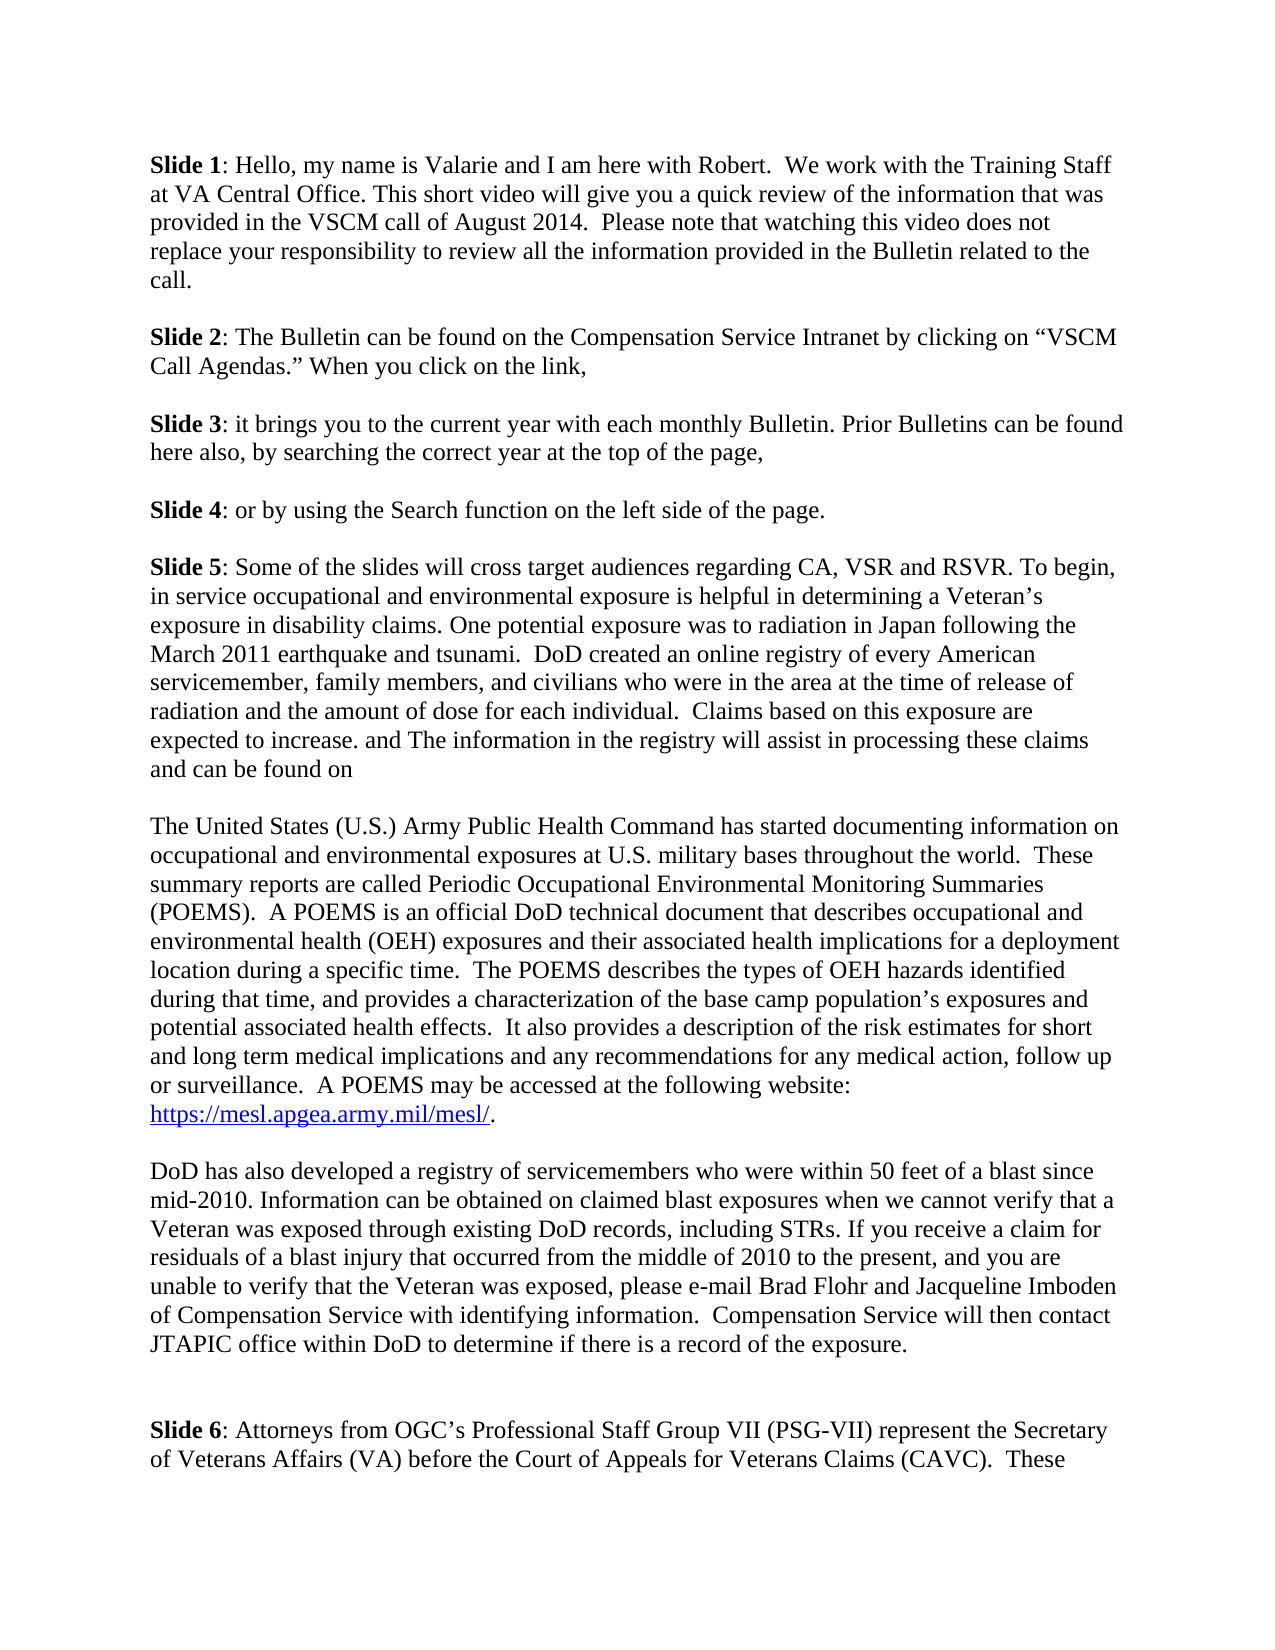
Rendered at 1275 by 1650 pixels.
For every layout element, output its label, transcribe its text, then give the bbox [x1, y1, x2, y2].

text The United States (U.S.) Army Public Health Command has started documenting information on occupational and environmental exposures at U.S. military bases throughout the world. These summary reports are called Periodic Occupational Environmental Monitoring Summaries (POEMS). A POEMS is an official DoD technical document that describes occupational and environmental health (OEH) exposures and their associated health implications for a deployment location during a specific time. The POEMS describes the types of OEH hazards identified during that time, and provides a characterization of the base camp population’s exposures and potential associated health effects. It also provides a description of the risk estimates for short and long term medical implications and any recommendations for any medical action, follow up or surveillance. A POEMS may be accessed at the following website: https://mesl.apgea.army.mil/mesl/. [150, 811, 1125, 1127]
text Slide 4: or by using the Search function on the left side of the page. [150, 495, 1125, 524]
text DoD has also developed a registry of servicemembers who were within 50 feet of a blast since mid-2010. Information can be obtained on claimed blast exposures when we cannot verify that a Veteran was exposed through existing DoD records, including STRs. If you receive a claim for residuals of a blast injury that occurred from the middle of 2010 to the present, and you are unable to verify that the Veteran was exposed, please e-mail Brad Flohr and Jacqueline Imboden of Compensation Service with identifying information. Compensation Service will then contact JTAPIC office within DoD to determine if there is a record of the exposure. [150, 1156, 1125, 1357]
text Slide 2: The Bulletin can be found on the Compensation Service Intranet by clicking on “VSCM Call Agendas.” When you click on the link, [150, 322, 1125, 380]
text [150, 1415, 1125, 1472]
text Slide 3: it brings you to the current year with each monthly Bulletin. Prior Bulletins can be found here also, by searching the correct year at the top of the page, [150, 409, 1125, 466]
text Slide 5: Some of the slides will cross target audiences regarding CA, VSR and RSVR. To begin, in service occupational and environmental exposure is helpful in determining a Veteran’s exposure in disability claims. One potential exposure was to radiation in Japan following the March 2011 earthquake and tsunami. DoD created an online registry of every American servicemember, family members, and civilians who were in the area at the time of release of radiation and the amount of dose for each individual. Claims based on this exposure are expected to increase. and The information in the registry will assist in processing these claims and can be found on [150, 552, 1125, 782]
text Slide 1: Hello, my name is Valarie and I am here with Robert. We work with the Training Staff at VA Central Office. This short video will give you a quick review of the information that was provided in the VSCM call of August 2014. Please note that watching this video does not replace your responsibility to review all the information provided in the Bulletin related to the call. [150, 150, 1125, 294]
